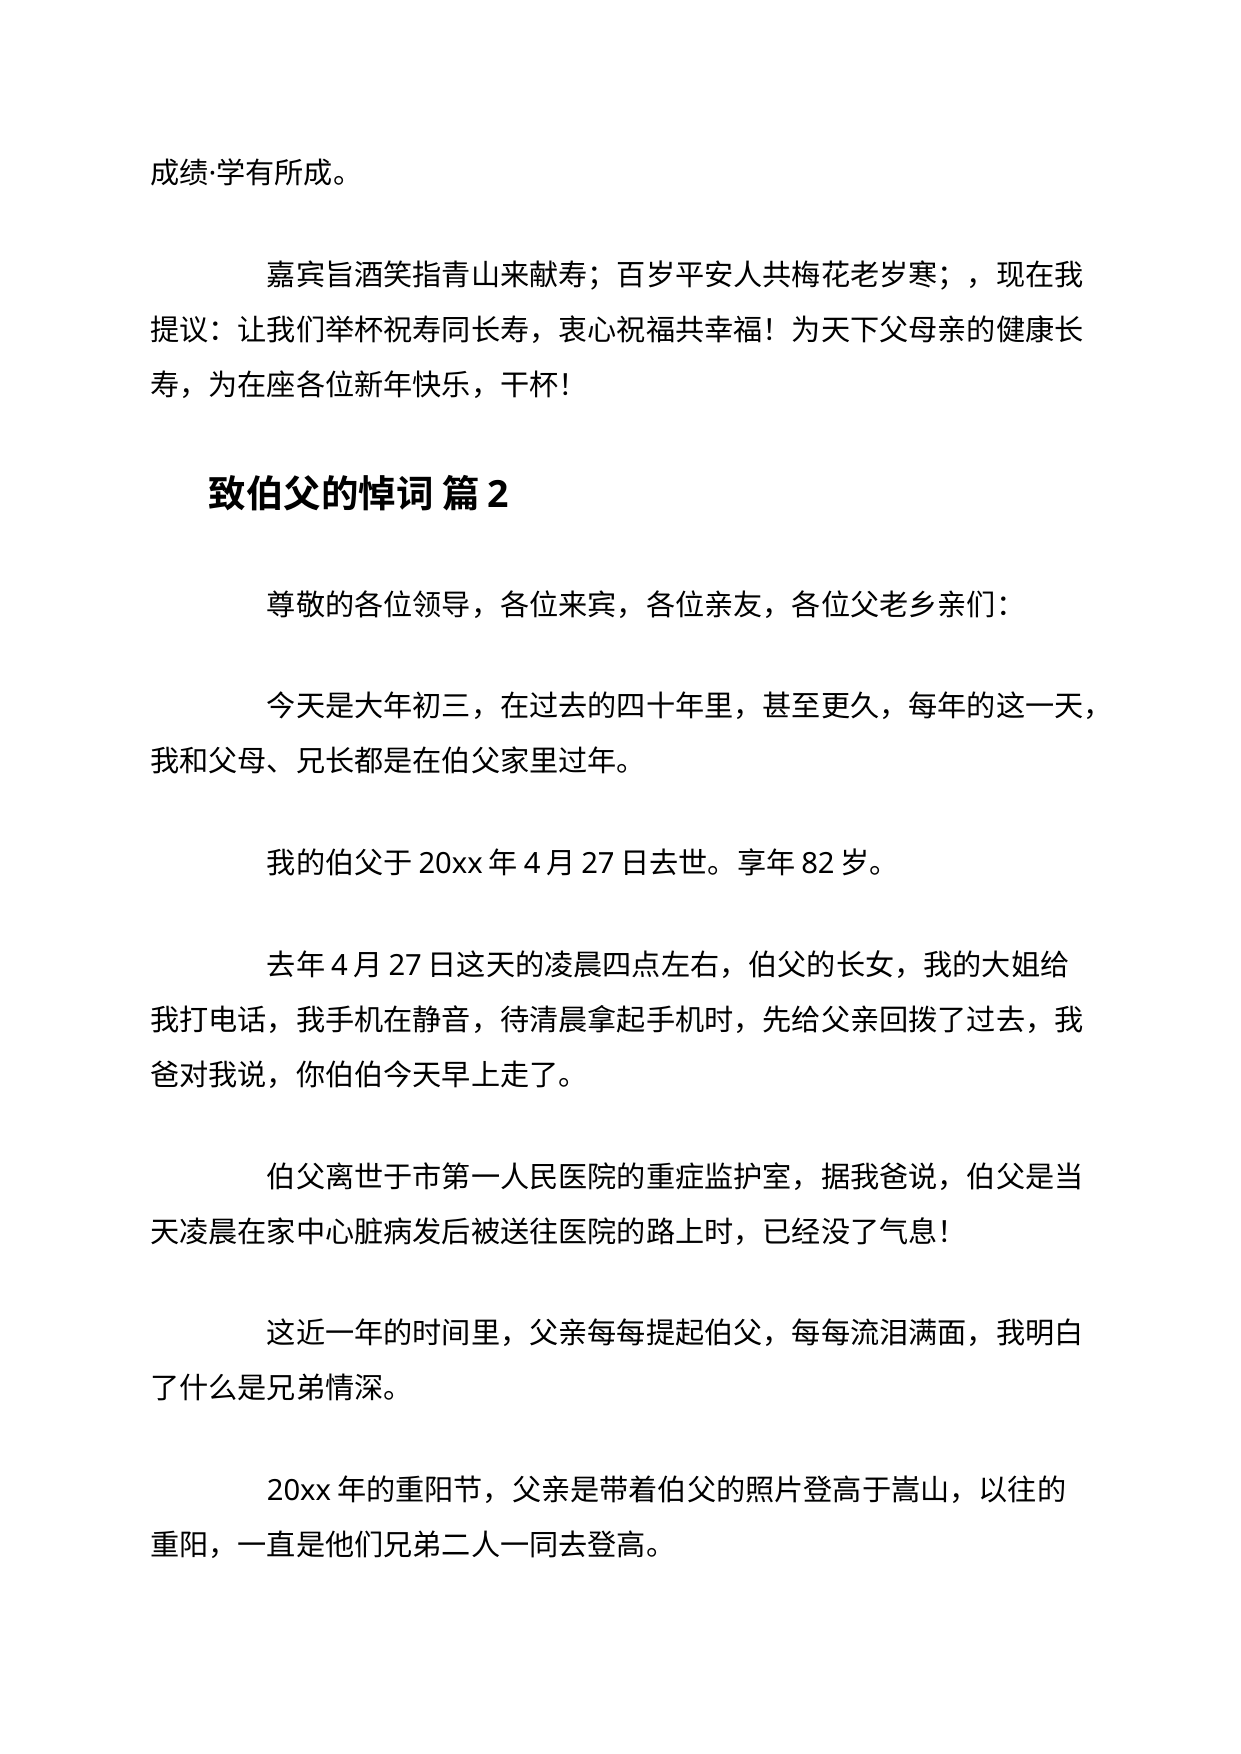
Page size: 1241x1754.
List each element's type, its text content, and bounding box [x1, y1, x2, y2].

text 20xx年的重阳节，父亲是带着伯父的照片登高于嵩山，以往的重阳，一直是他们兄弟二人一同去登高。 [150, 1467, 1090, 1564]
text 致伯父的悼词 篇2 [150, 463, 1090, 518]
text 嘉宾旨酒笑指青山来献寿；百岁平安人共梅花老岁寒；，现在我提议：让我们举杯祝寿同长寿，衷心祝福共幸福！为天下父母亲的健康长寿，为在座各位新年快乐，干杯！ [150, 252, 1090, 404]
text 伯父离世于市第一人民医院的重症监护室，据我爸说，伯父是当天凌晨在家中心脏病发后被送往医院的路上时，已经没了气息！ [150, 1153, 1090, 1250]
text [150, 150, 1090, 192]
text 去年4月27日这天的凌晨四点左右，伯父的长女，我的大姐给我打电话，我手机在静音，待清晨拿起手机时，先给父亲回拨了过去，我爸对我说，你伯伯今天早上走了。 [150, 942, 1090, 1094]
text 我的伯父于20xx年4月27日去世。享年82岁。 [150, 839, 1090, 882]
text 尊敬的各位领导，各位来宾，各位亲友，各位父老乡亲们： [150, 581, 1090, 623]
text 这近一年的时间里，父亲每每提起伯父，每每流泪满面，我明白了什么是兄弟情深。 [150, 1310, 1090, 1407]
text 今天是大年初三，在过去的四十年里，甚至更久，每年的这一天，我和父母、兄长都是在伯父家里过年。 [150, 683, 1090, 780]
